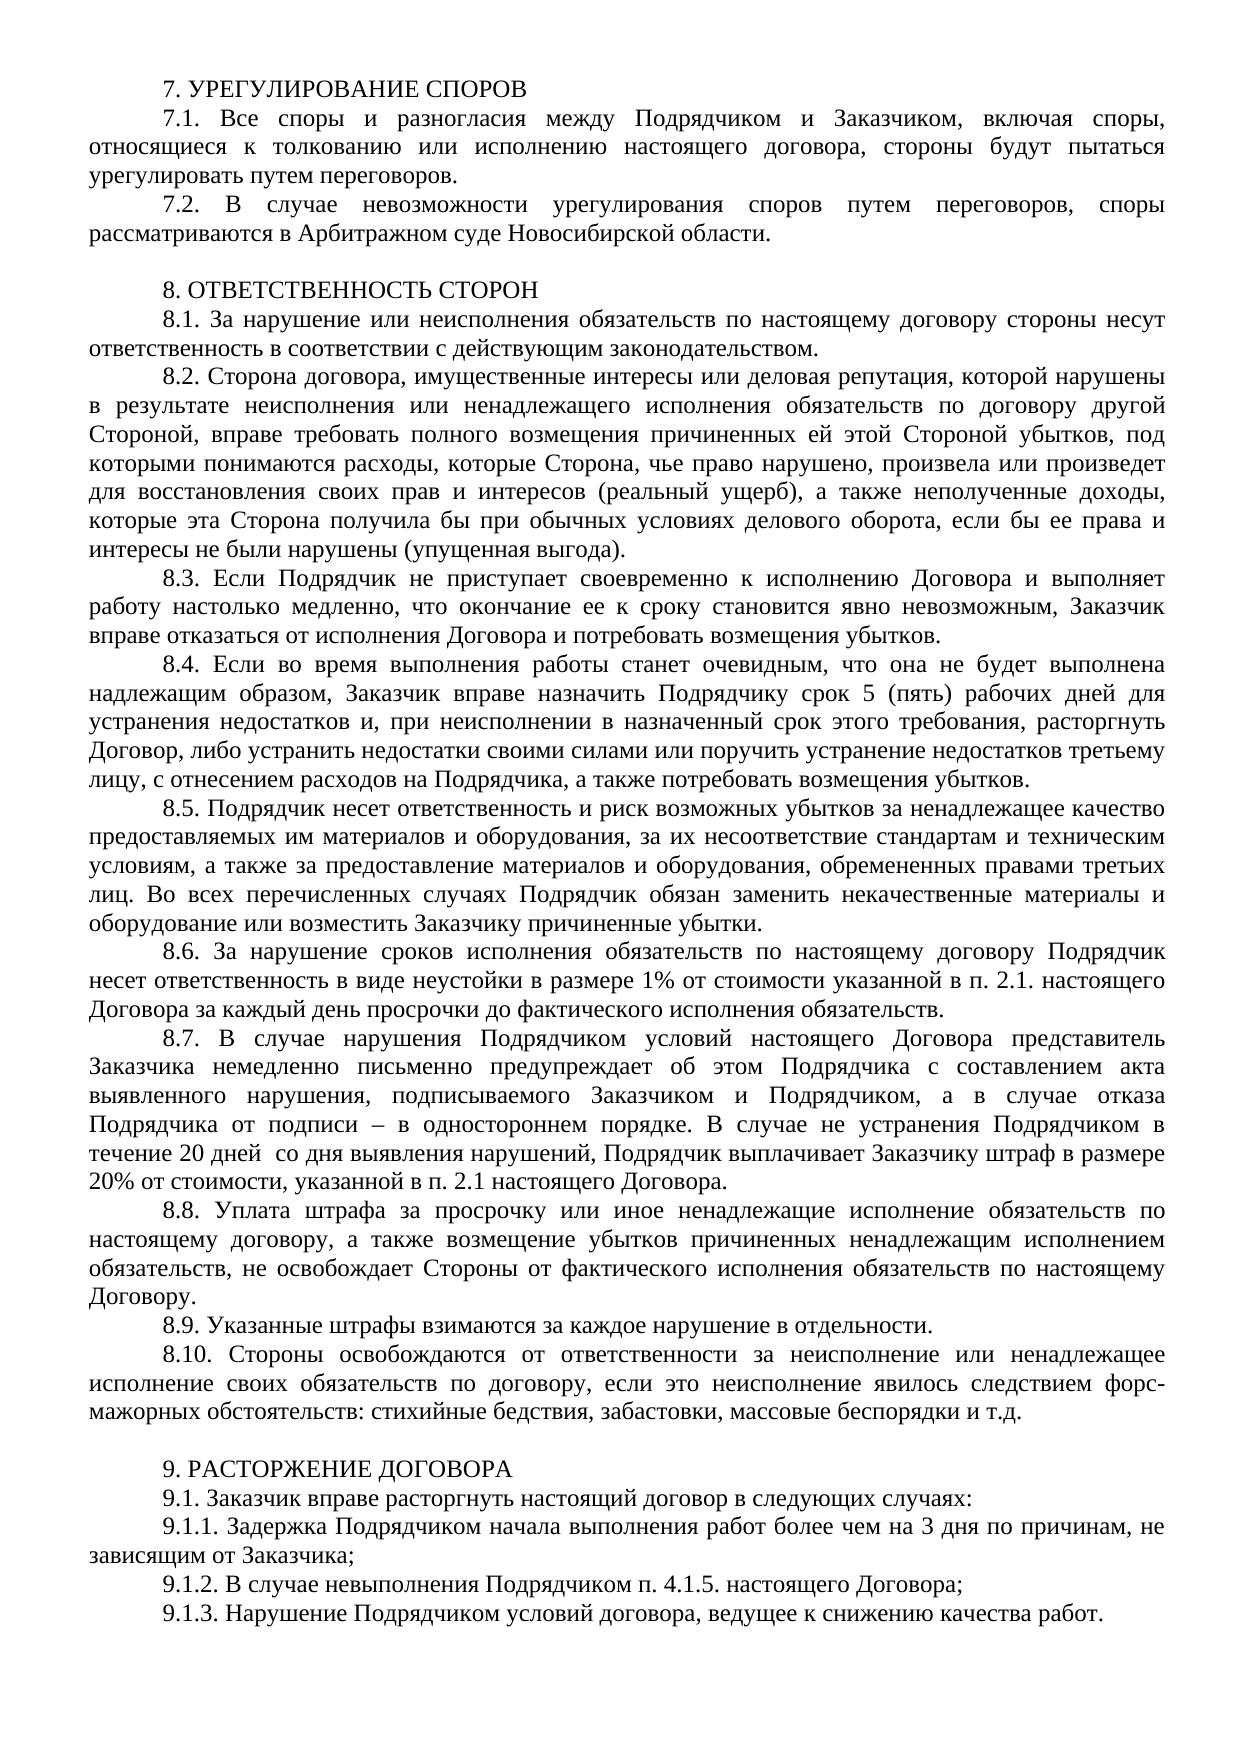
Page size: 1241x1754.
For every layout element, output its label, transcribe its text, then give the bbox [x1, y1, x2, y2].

text 8.2. Сторона договора, имущественные интересы или деловая репутация, которой нарушены в результате неисполнения или ненадлежащего исполнения обязательств по договору другой Стороной, вправе требовать полного возмещения причиненных ей этой Стороной убытков, под которыми понимаются расходы, которые Сторона, чье право нарушено, произвела или произведет для восстановления своих прав и интересов (реальный ущерб), а также неполученные доходы, которые эта Сторона получила бы при обычных условиях делового оборота, если бы ее права и интересы не были нарушены (упущенная выгода). [89, 361, 1166, 563]
text 8.5. Подрядчик несет ответственность и риск возможных убытков за ненадлежащее качество предоставляемых им материалов и оборудования, за их несоответствие стандартам и техническим условиям, а также за предоставление материалов и оборудования, обремененных правами третьих лиц. Во всех перечисленных случаях Подрядчик обязан заменить некачественные материалы и оборудование или возместить Заказчику причиненные убытки. [89, 793, 1166, 936]
text 8.1. За нарушение или неисполнения обязательств по настоящему договору стороны несут ответственность в соответствии с действующим законодательством. [89, 304, 1166, 361]
text 8.7. В случае нарушения Подрядчиком условий настоящего Договора представитель Заказчика немедленно письменно предупреждает об этом Подрядчика с составлением акта выявленного нарушения, подписываемого Заказчиком и Подрядчиком, а в случае отказа Подрядчика от подписи – в одностороннем порядке. В случае не устранения Подрядчиком в течение 20 дней со дня выявления нарушений, Подрядчик выплачивает Заказчику штраф в размере 20% от стоимости, указанной в п. 2.1 настоящего Договора. [89, 1023, 1166, 1195]
text 9.1.1. Задержка Подрядчиком начала выполнения работ более чем на 3 дня по причинам, не зависящим от Заказчика; [89, 1511, 1166, 1569]
text 8.4. Если во время выполнения работы станет очевидным, что она не будет выполнена надлежащим образом, Заказчик вправе назначить Подрядчику срок 5 (пять) рабочих дней для устранения недостатков и, при неисполнении в назначенный срок этого требования, расторгнуть Договор, либо устранить недостатки своими силами или поручить устранение недостатков третьему лицу, с отнесением расходов на Подрядчика, а также потребовать возмещения убытков. [89, 649, 1166, 793]
text 7.1. Все споры и разногласия между Подрядчиком и Заказчиком, включая споры, относящиеся к толкованию или исполнению настоящего договора, стороны будут пытаться урегулировать путем переговоров. [89, 103, 1166, 189]
text 8.8. Уплата штрафа за просрочку или иное ненадлежащие исполнение обязательств по настоящему договору, а также возмещение убытков причиненных ненадлежащим исполнением обязательств, не освобождает Стороны от фактического исполнения обязательств по настоящему Договору. [89, 1195, 1166, 1310]
text 9. РАСТОРЖЕНИЕ ДОГОВОРА [89, 1454, 1166, 1483]
text 7.2. В случае невозможности урегулирования споров путем переговоров, споры рассматриваются в Арбитражном суде Новосибирской области. [89, 189, 1166, 246]
text 9.1.3. Нарушение Подрядчиком условий договора, ведущее к снижению качества работ. [89, 1598, 1166, 1626]
text 8. ОТВЕТСТВЕННОСТЬ СТОРОН [89, 275, 1166, 304]
text 7. УРЕГУЛИРОВАНИЕ СПОРОВ [89, 74, 1166, 103]
text 8.3. Если Подрядчик не приступает своевременно к исполнению Договора и выполняет работу настолько медленно, что окончание ее к сроку становится явно невозможным, Заказчик вправе отказаться от исполнения Договора и потребовать возмещения убытков. [89, 563, 1166, 649]
text 8.6. За нарушение сроков исполнения обязательств по настоящему договору Подрядчик несет ответственность в виде неустойки в размере 1% от стоимости указанной в п. 2.1. настоящего Договора за каждый день просрочки до фактического исполнения обязательств. [89, 936, 1166, 1023]
text 8.9. Указанные штрафы взимаются за каждое нарушение в отдельности. [89, 1310, 1166, 1339]
text 9.1.2. В случае невыполнения Подрядчиком п. 4.1.5. настоящего Договора; [89, 1569, 1166, 1598]
text 9.1. Заказчик вправе расторгнуть настоящий договор в следующих случаях: [89, 1483, 1166, 1511]
text 8.10. Стороны освобождаются от ответственности за неисполнение или ненадлежащее исполнение своих обязательств по договору, если это неисполнение явилось следствием форс-мажорных обстоятельств: стихийные бедствия, забастовки, массовые беспорядки и т.д. [89, 1339, 1166, 1425]
